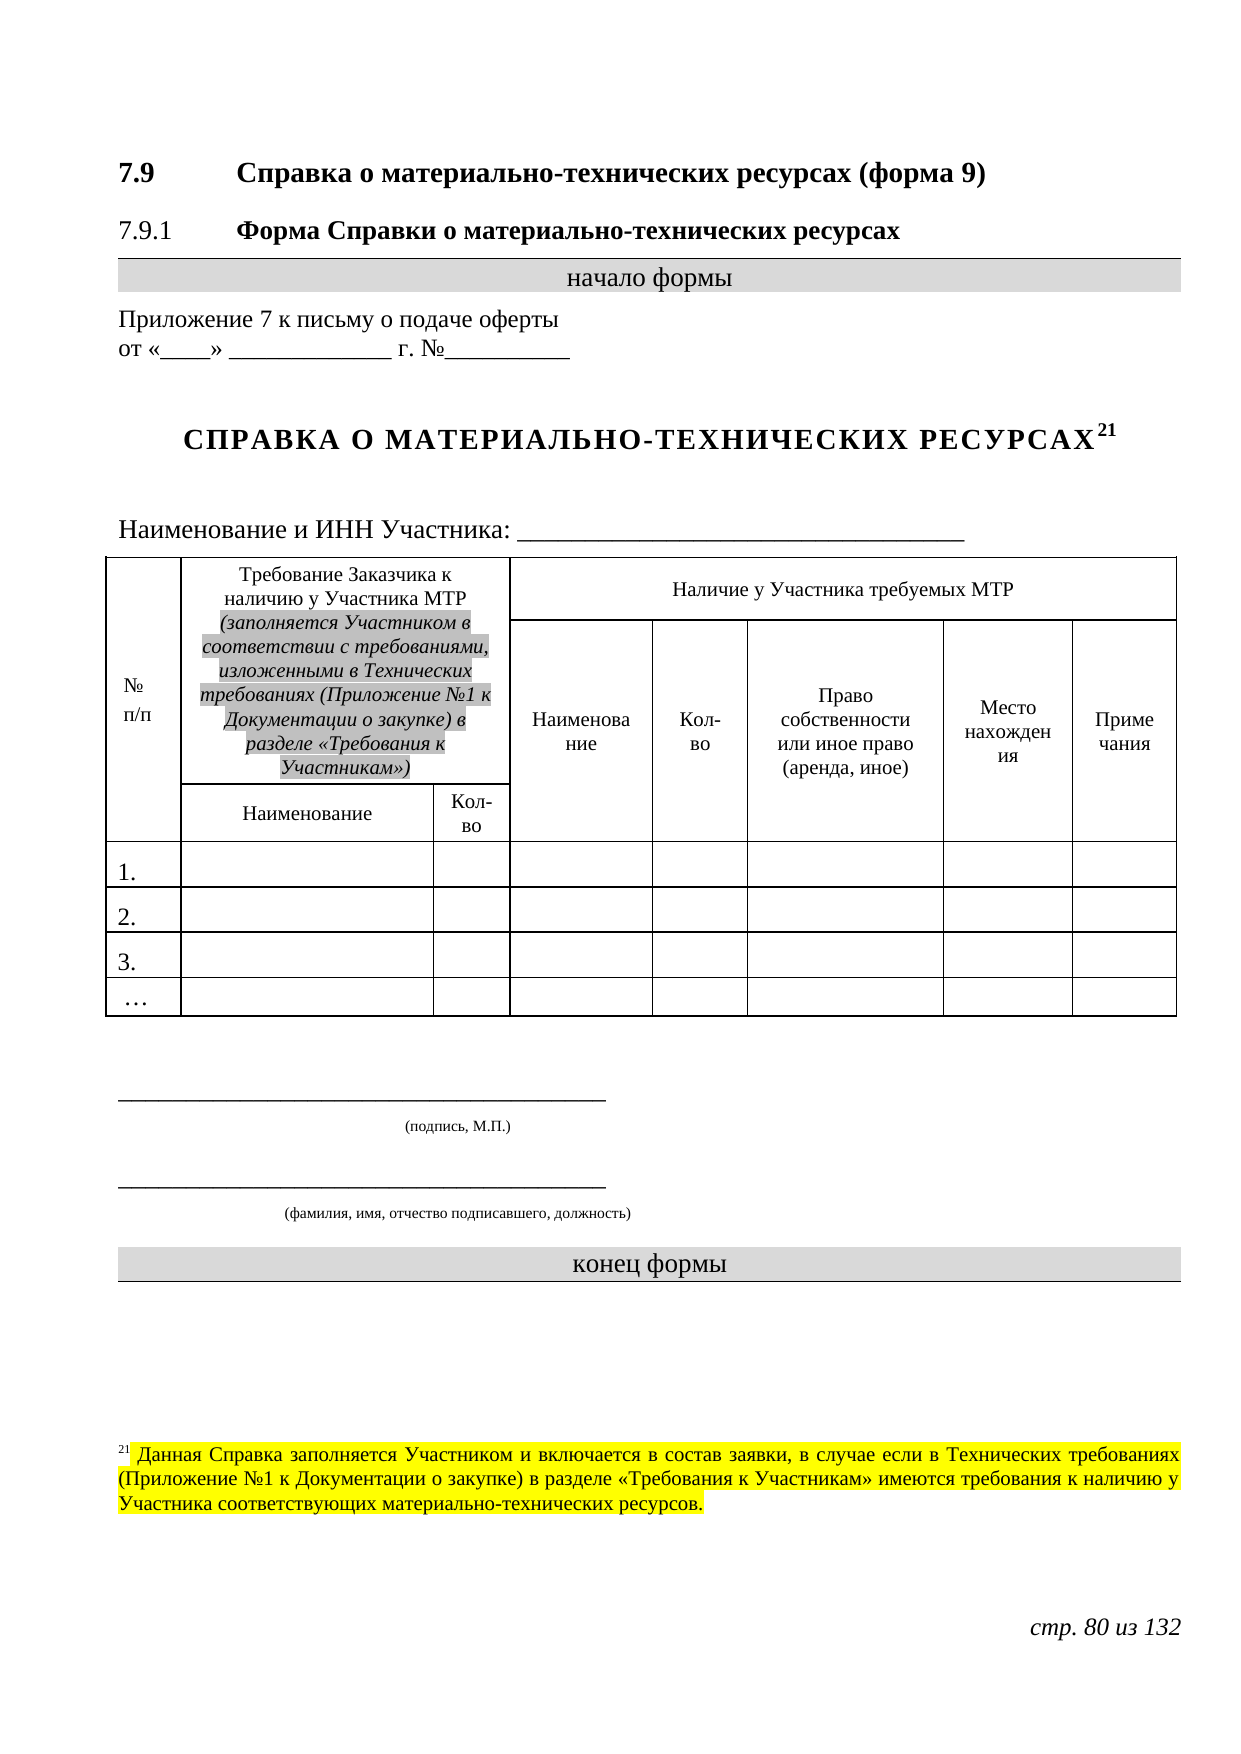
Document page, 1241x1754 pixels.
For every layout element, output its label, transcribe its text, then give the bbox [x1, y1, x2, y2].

table_cell [107, 842, 180, 886]
text конец формы [118, 1247, 1181, 1281]
text Приложение 7 к письму о подаче оферты от «____» _____________ г. №__________ [118, 304, 1181, 362]
text (фамилия, имя, отчество подписавшего, должность) [118, 1204, 797, 1235]
table_cell [944, 978, 1072, 1015]
table_cell [653, 933, 747, 976]
table_cell [182, 978, 433, 1015]
text Справка о материально-технических ресурсах [118, 418, 1181, 457]
text ____________________________________ [118, 1160, 1181, 1191]
table_cell [511, 888, 652, 931]
text Форма Справки о материально-технических ресурсах [118, 214, 1181, 245]
text (подпись, М.П.) [118, 1116, 797, 1148]
table_cell [434, 888, 509, 931]
table_cell [653, 978, 747, 1015]
table_cell Кол-во [434, 785, 509, 841]
table_cell [748, 842, 943, 886]
table_cell [511, 933, 652, 976]
table_cell [1073, 888, 1176, 931]
table_cell [944, 842, 1072, 886]
text ____________________________________ [118, 1073, 1181, 1104]
table_cell [653, 888, 747, 931]
table_cell [434, 842, 509, 886]
table_cell Примечания [1073, 621, 1176, 841]
table_cell [511, 842, 652, 886]
table_cell Наименование [182, 785, 433, 841]
subtitle Справка о материально-технических ресурсах (форма 9) [118, 156, 1181, 189]
table_cell [107, 888, 180, 931]
table_cell [182, 933, 433, 976]
table_cell Наименование [511, 621, 652, 841]
table_header № п/п [107, 558, 180, 841]
table_cell [748, 933, 943, 976]
table_cell [1073, 842, 1176, 886]
table_cell [748, 978, 943, 1015]
table_cell [434, 933, 509, 976]
text начало формы [118, 259, 1181, 292]
table_cell [1073, 933, 1176, 976]
table_cell Место нахождения [944, 621, 1072, 841]
table_cell [107, 933, 180, 976]
table_header Требование Заказчика к наличию у Участника МТР (заполняется Участником в соответствии с требованиями, изложенными в Технических требованиях (Приложение №1 к Документации о закупке) в разделе «Требования к Участникам») [182, 558, 509, 783]
table_cell [182, 842, 433, 886]
text Наименование и ИНН Участника: _________________________________ [118, 513, 1181, 544]
table_cell [511, 978, 652, 1015]
table_header Наличие у Участника требуемых МТР [511, 558, 1176, 619]
table_cell Право собственности или иное право (аренда, иное) [748, 621, 943, 841]
table_cell [182, 888, 433, 931]
table_cell [1073, 978, 1176, 1015]
table_cell [944, 888, 1072, 931]
table_cell [944, 933, 1072, 976]
table_cell … [107, 978, 180, 1015]
table_cell [653, 842, 747, 886]
table_cell Кол-во [653, 621, 747, 841]
table_cell [748, 888, 943, 931]
table_cell [434, 978, 509, 1015]
